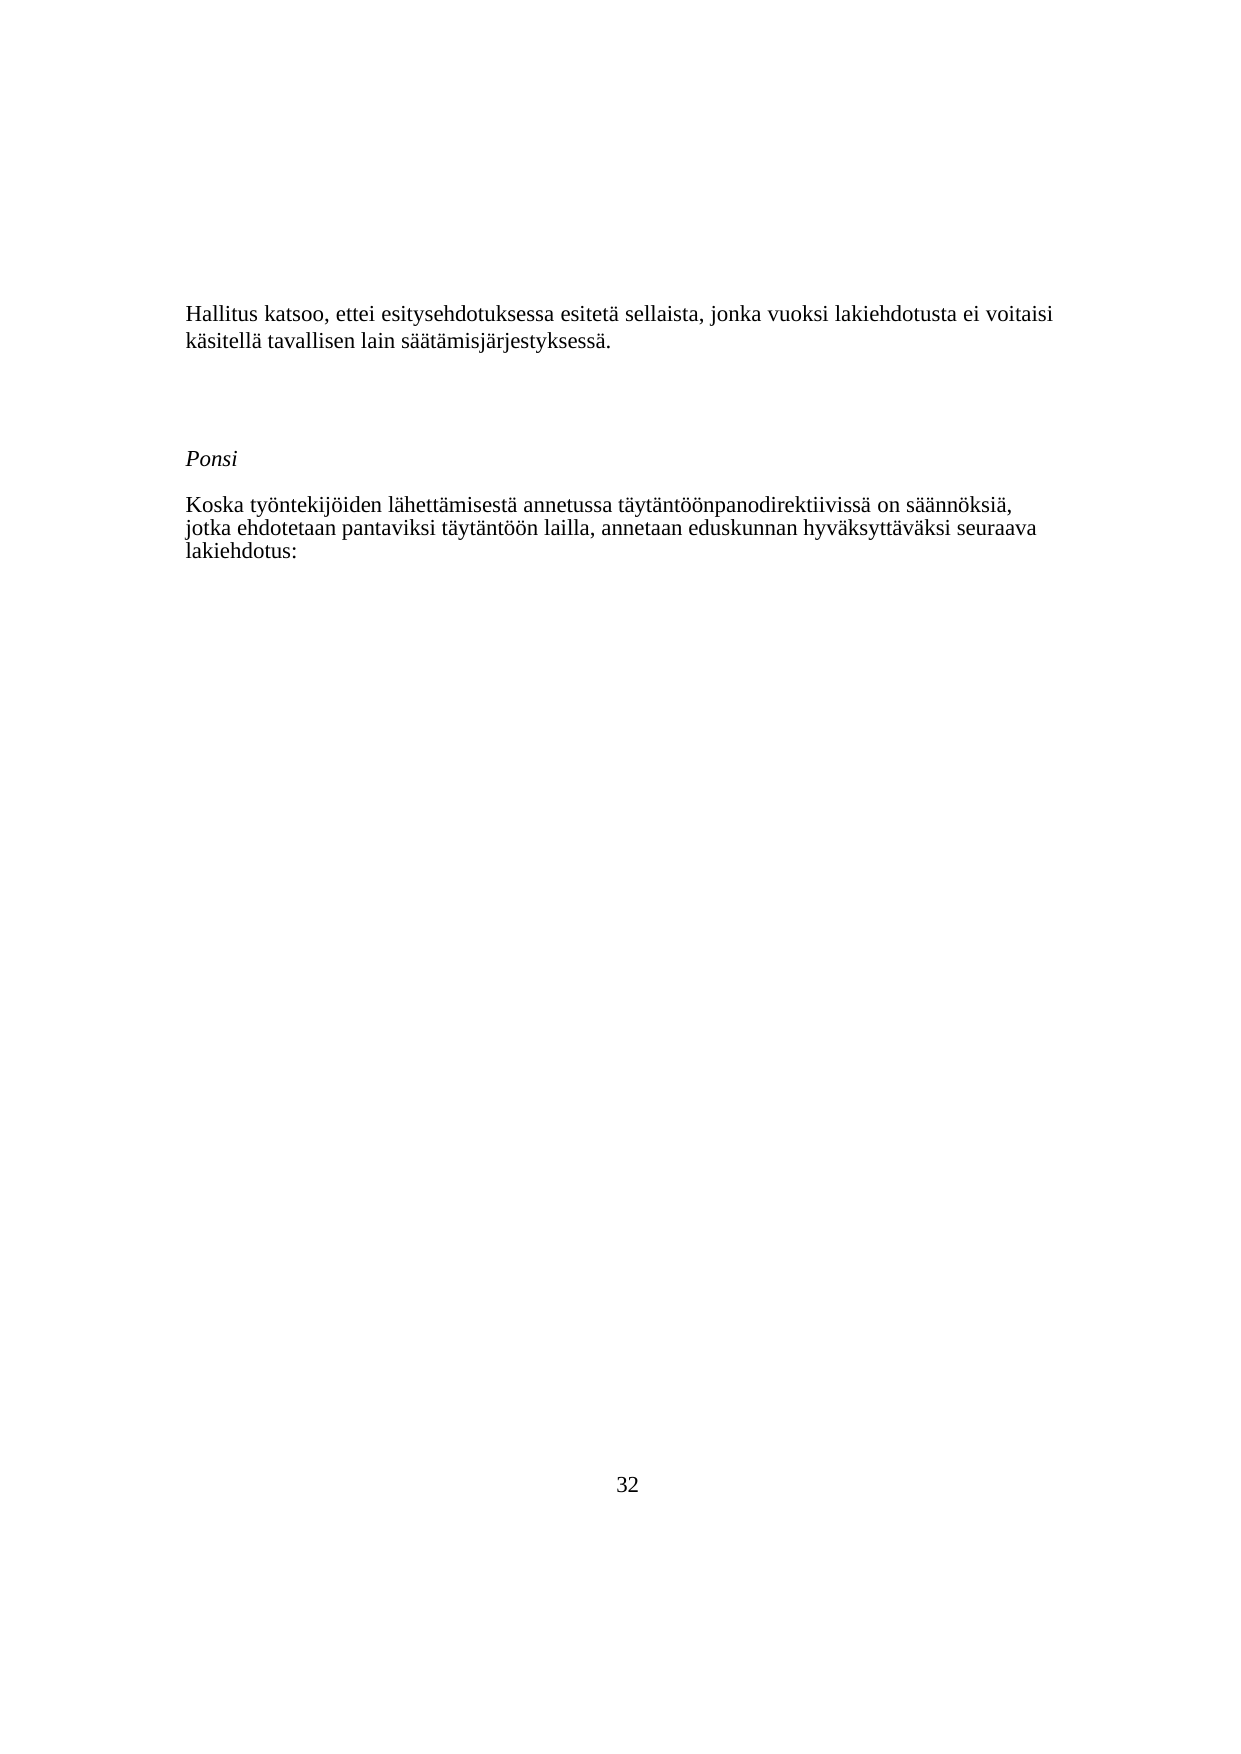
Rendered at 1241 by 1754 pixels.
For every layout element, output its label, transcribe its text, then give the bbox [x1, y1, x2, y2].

text Koska työntekijöiden lähettämisestä annetussa täytäntöönpanodirektiivissä on säännöksiä, jotka ehdotetaan pantaviksi täytäntöön lailla, annetaan eduskunnan hyväksyttäväksi seuraava lakiehdotus: [185, 494, 1055, 563]
text Ponsi [185, 448, 1055, 471]
